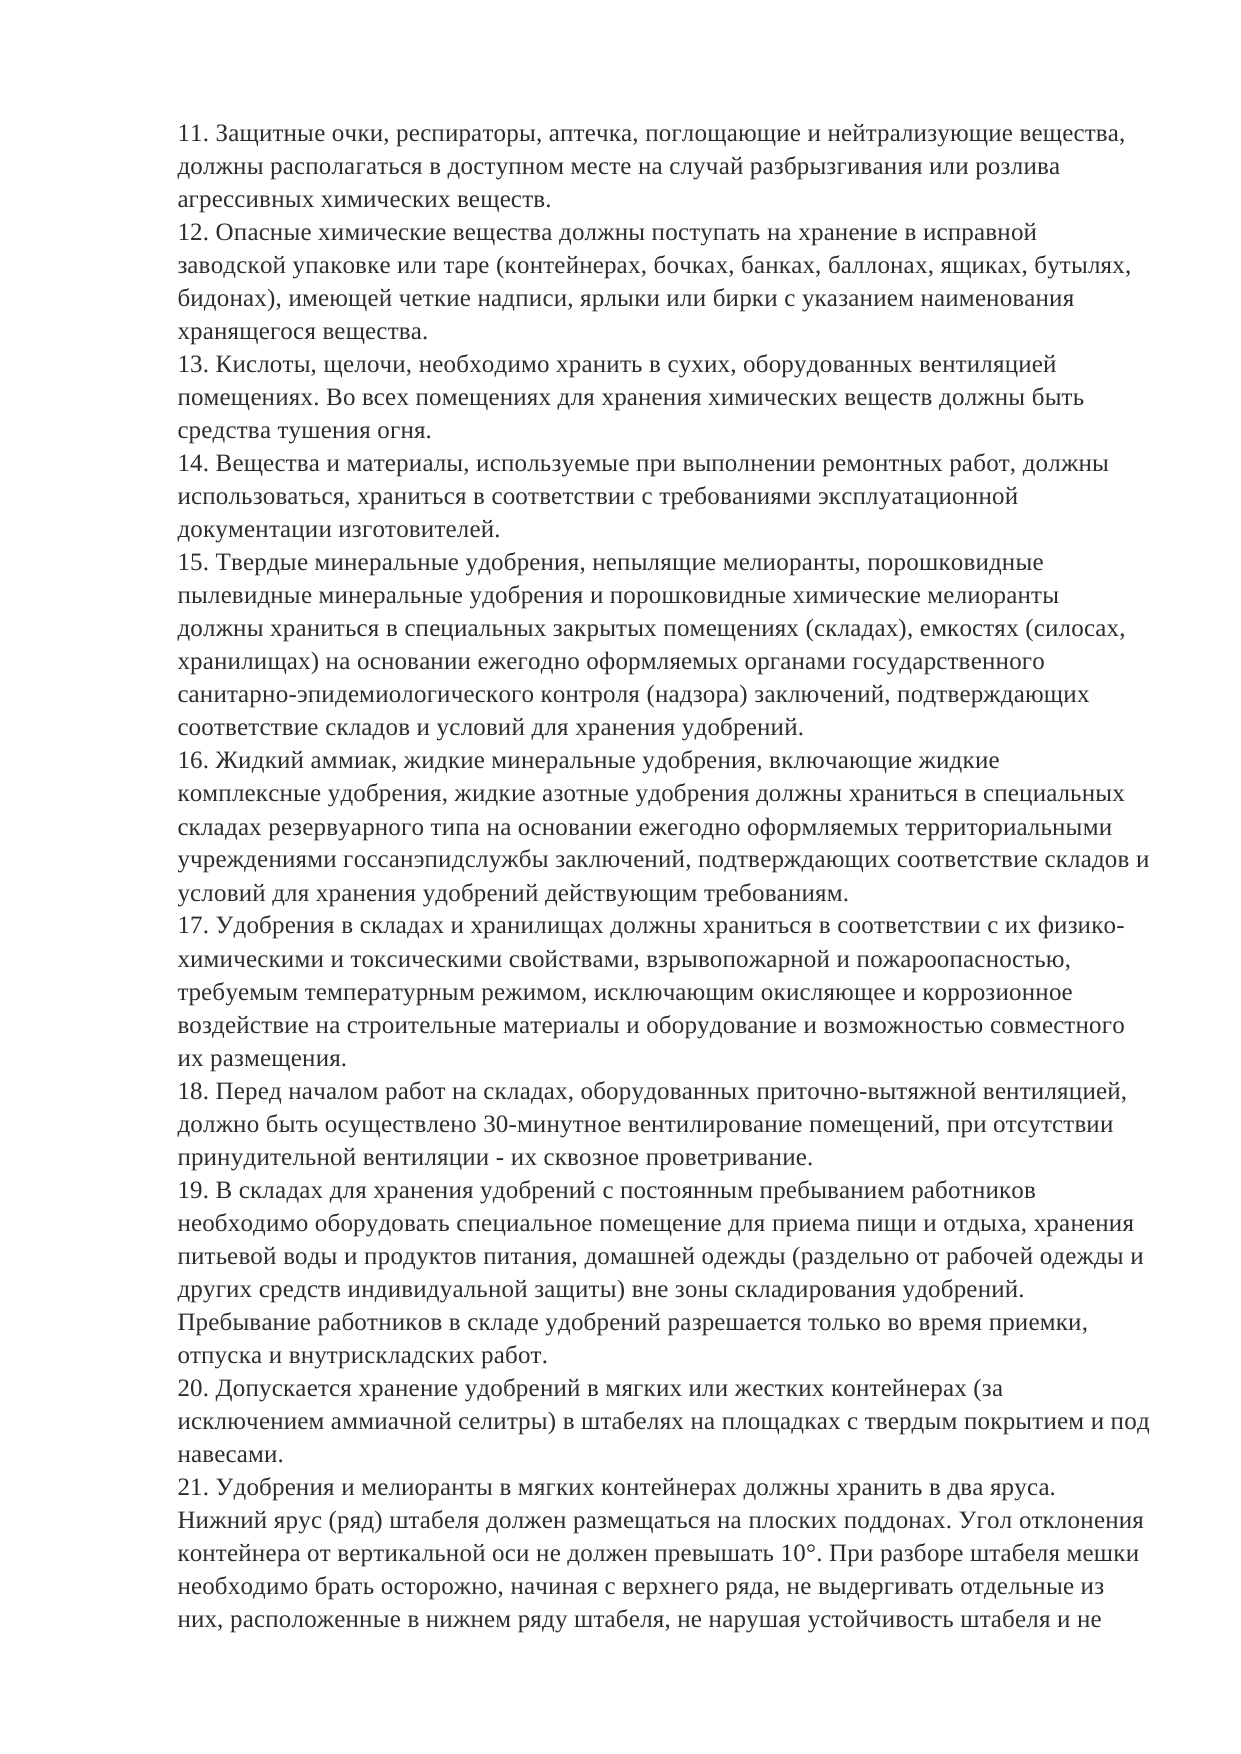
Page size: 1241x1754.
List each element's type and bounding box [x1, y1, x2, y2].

text [177, 118, 1152, 1633]
